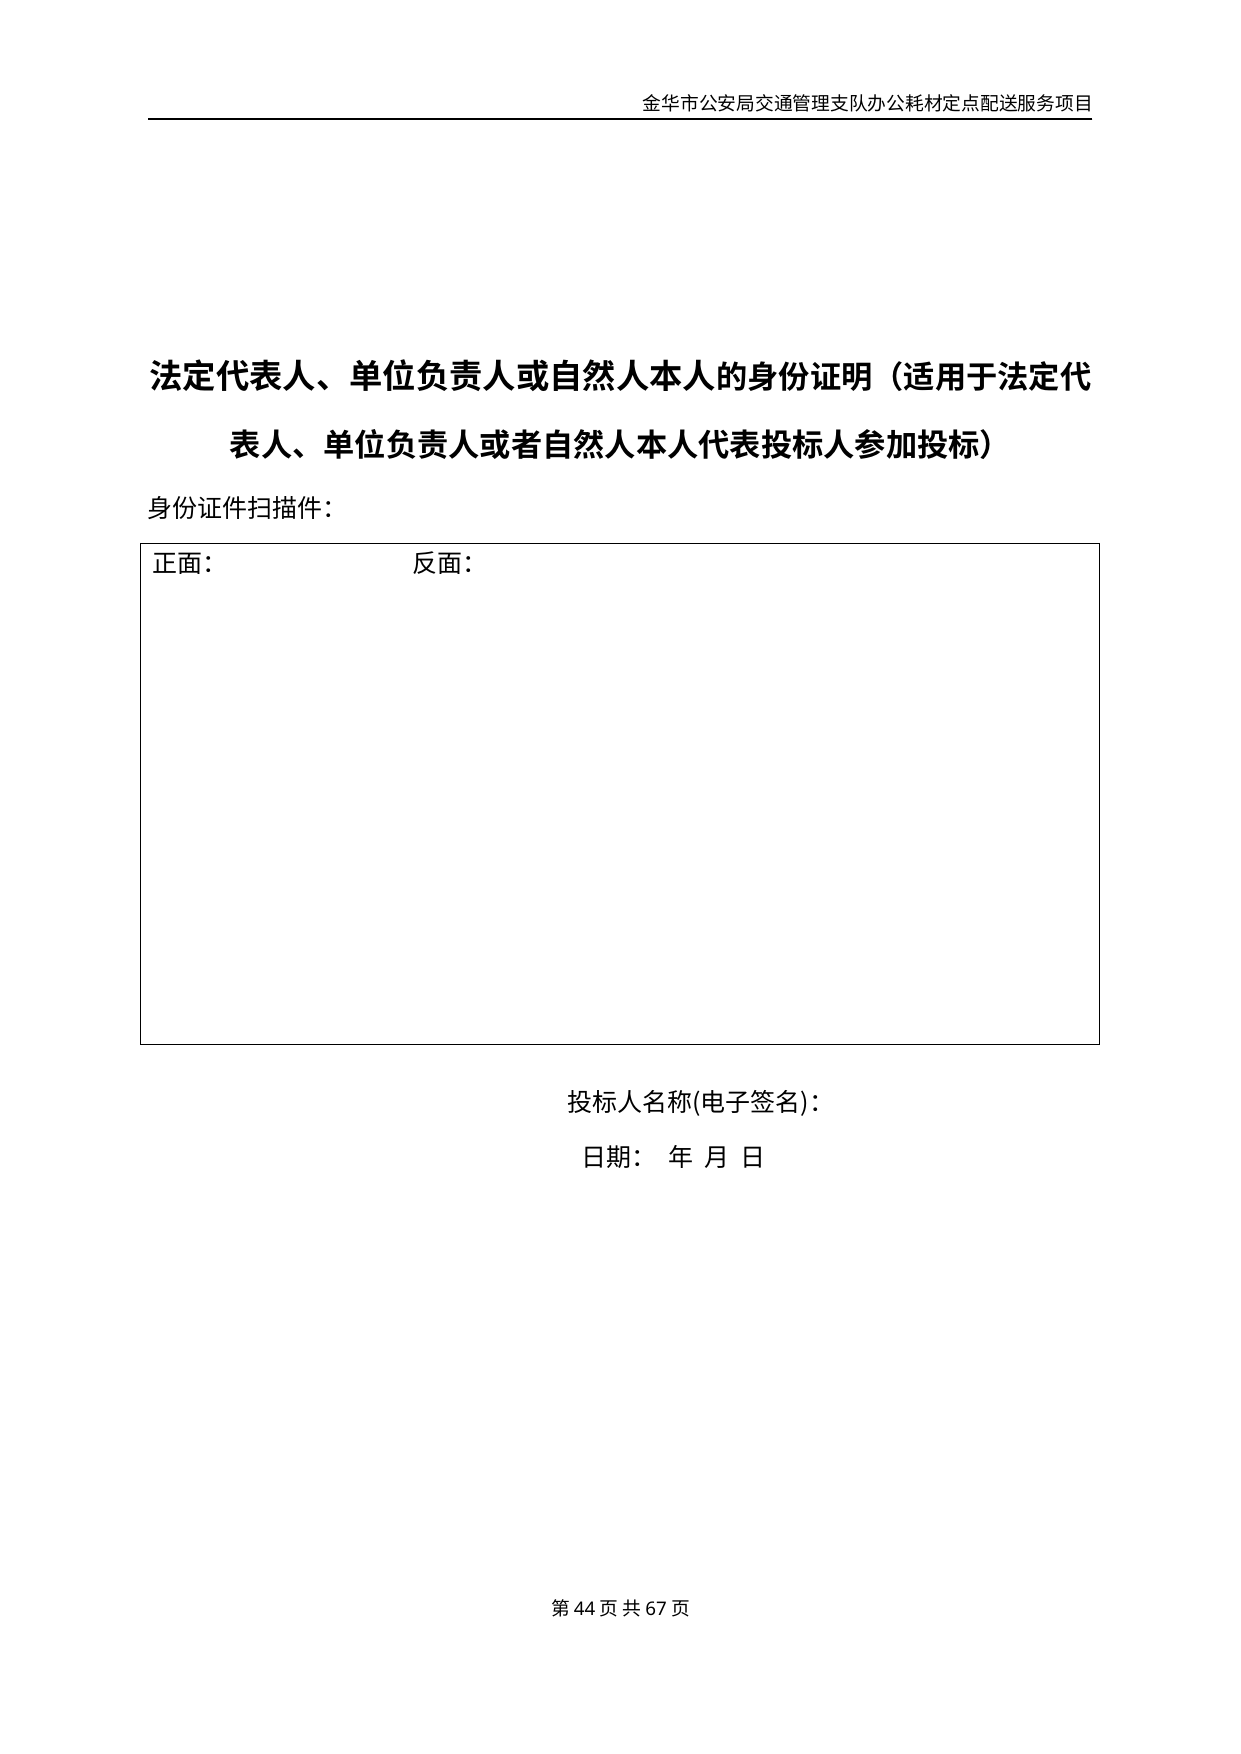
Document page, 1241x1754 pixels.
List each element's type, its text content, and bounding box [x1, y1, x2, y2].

text 日期： 年 月 日 [148, 1137, 1092, 1173]
text 身份证件扫描件： [148, 488, 1092, 525]
text 投标人名称(电子签名)： [148, 1083, 1092, 1119]
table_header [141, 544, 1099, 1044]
text 法定代表人、单位负责人或自然人本人的身份证明（适用于法定代表人、单位负责人或者自然人本人代表投标人参加投标） [148, 350, 1092, 466]
